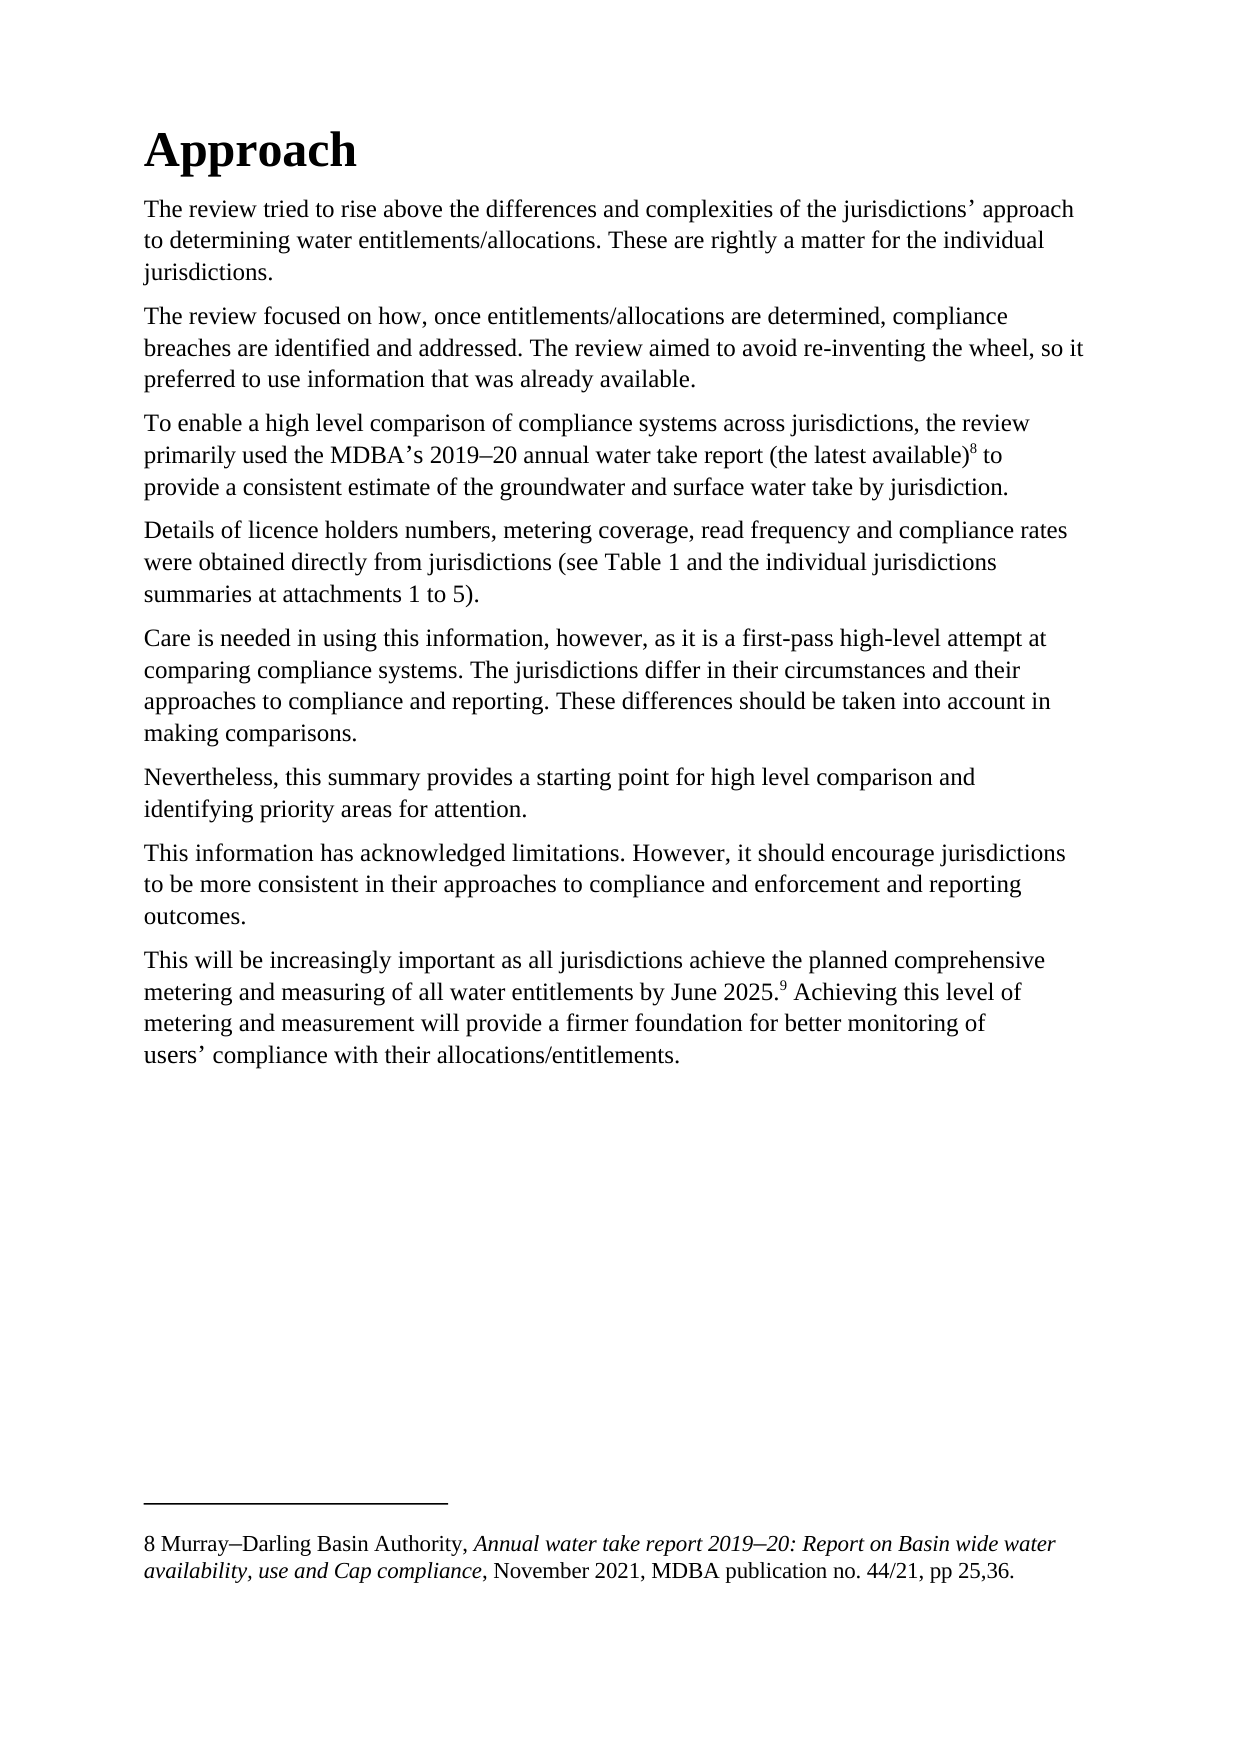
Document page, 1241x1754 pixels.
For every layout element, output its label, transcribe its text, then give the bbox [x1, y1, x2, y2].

text This information has acknowledged limitations. However, it should encourage jurisdictions to be more consistent in their approaches to compliance and enforcement and reporting outcomes. [144, 836, 1091, 931]
text The review focused on how, once entitlements/allocations are determined, compliance breaches are identified and addressed. The review aimed to avoid re-inventing the wheel, so it preferred to use information that was already available. [144, 299, 1091, 394]
text The review tried to rise above the differences and complexities of the jurisdictions’ approach to determining water entitlements/allocations. These are rightly a matter for the individual jurisdictions. [144, 192, 1076, 286]
text 8 Murray–Darling Basin Authority, Annual water take report 2019–20: Report on Basin wide water availability, use and Cap compliance, November 2021, MDBA publication no. 44/21, pp 25,36. [144, 1531, 1069, 1583]
text Details of licence holders numbers, metering coverage, read frequency and compliance rates were obtained directly from jurisdictions (see Table 1 and the individual jurisdictions summaries at attachments 1 to 5). [144, 513, 1076, 609]
text Approach [144, 121, 1091, 178]
text This will be increasingly important as all jurisdictions achieve the planned comprehensive metering and measuring of all water entitlements by June 2025.9 Achieving this level of metering and measurement will provide a firmer foundation for better monitoring of users’ compliance with their allocations/entitlements. [144, 943, 1054, 1070]
text To enable a high level comparison of compliance systems across jurisdictions, the review primarily used the MDBA’s 2019–20 annual water take report (the latest available)8 to provide a consistent estimate of the groundwater and surface water take by jurisdiction. [144, 406, 1046, 501]
text Care is needed in using this information, however, as it is a first-pass high-level attempt at comparing compliance systems. The jurisdictions differ in their circumstances and their approaches to compliance and reporting. These differences should be taken into account in making comparisons. [144, 621, 1054, 748]
text Nevertheless, this summary provides a starting point for high level comparison and identifying priority areas for attention. [144, 760, 986, 823]
